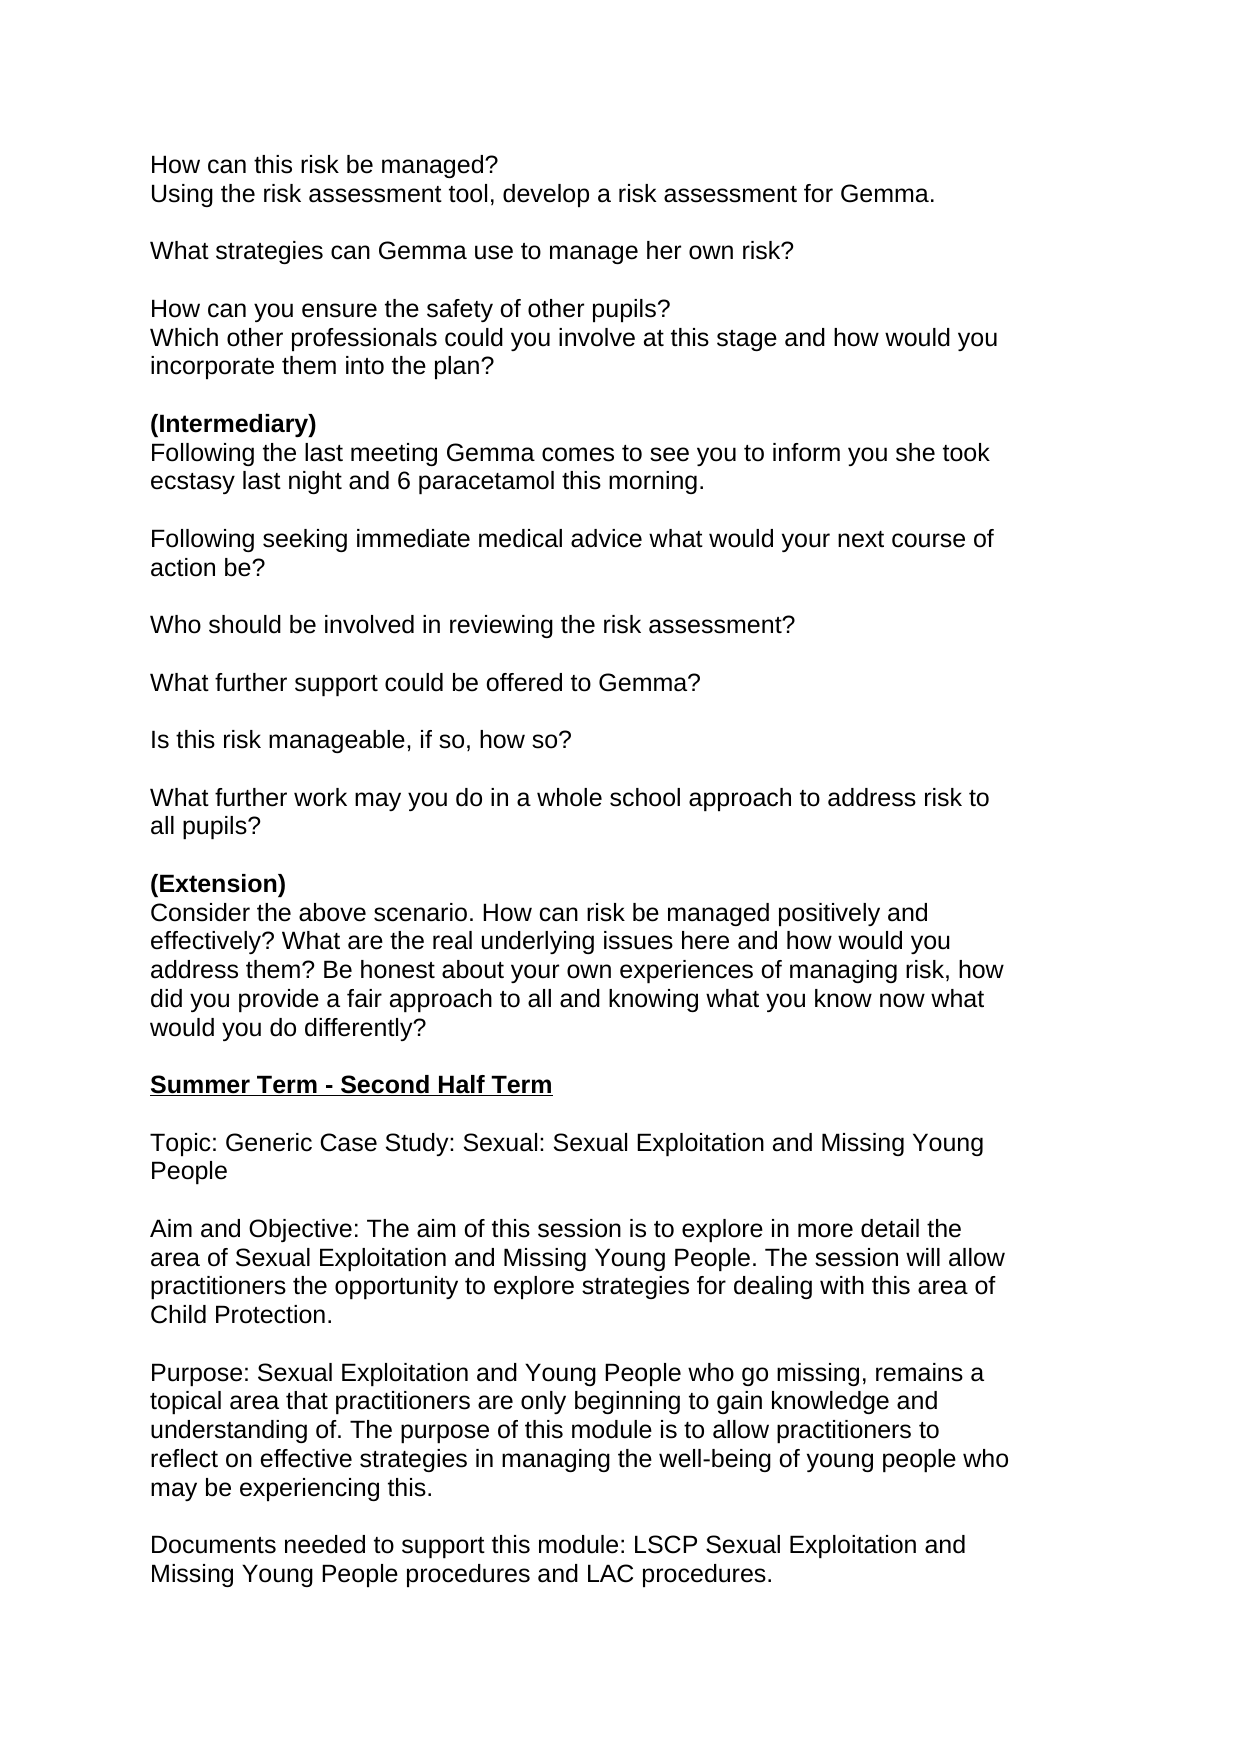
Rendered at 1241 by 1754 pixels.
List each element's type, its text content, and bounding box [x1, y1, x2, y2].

text What further work may you do in a whole school approach to address risk to [150, 782, 1090, 811]
text address them? Be honest about your own experiences of managing risk, how [150, 955, 1090, 984]
text Documents needed to support this module: LSCP Sexual Exploitation and [150, 1530, 1090, 1559]
text (Extension) [150, 869, 1090, 897]
text Missing Young People procedures and LAC procedures. [150, 1559, 1090, 1587]
text would you do differently? [150, 1012, 1090, 1041]
text Topic: Generic Case Study: Sexual: Sexual Exploitation and Missing Young [150, 1127, 1090, 1156]
text Following the last meeting Gemma comes to see you to inform you she took [150, 437, 1090, 466]
text Aim and Objective: The aim of this session is to explore in more detail the [150, 1214, 1090, 1242]
text Using the risk assessment tool, develop a risk assessment for Gemma. [150, 179, 1090, 207]
text Is this risk manageable, if so, how so? [150, 725, 1090, 754]
text Consider the above scenario. How can risk be managed positively and [150, 897, 1090, 926]
text understanding of. The purpose of this module is to allow practitioners to [150, 1415, 1090, 1444]
text reflect on effective strategies in managing the well-being of young people who [150, 1444, 1090, 1472]
text Following seeking immediate medical advice what would your next course of [150, 524, 1090, 552]
text Which other professionals could you involve at this stage and how would you [150, 322, 1090, 351]
text did you provide a fair approach to all and knowing what you know now what [150, 984, 1090, 1012]
text may be experiencing this. [150, 1472, 1090, 1501]
text all pupils? [150, 811, 1090, 840]
text How can you ensure the safety of other pupils? [150, 294, 1090, 322]
text ecstasy last night and 6 paracetamol this morning. [150, 466, 1090, 495]
text Summer Term - Second Half Term [150, 1070, 1090, 1099]
text Purpose: Sexual Exploitation and Young People who go missing, remains a [150, 1357, 1090, 1386]
text People [150, 1156, 1090, 1185]
text How can this risk be managed? [150, 150, 1090, 179]
text Who should be involved in reviewing the risk assessment? [150, 610, 1090, 639]
text What further support could be offered to Gemma? [150, 667, 1090, 696]
text What strategies can Gemma use to manage her own risk? [150, 236, 1090, 265]
text (Intermediary) [150, 409, 1090, 437]
text action be? [150, 552, 1090, 581]
text effectively? What are the real underlying issues here and how would you [150, 926, 1090, 955]
text incorporate them into the plan? [150, 351, 1090, 380]
text area of Sexual Exploitation and Missing Young People. The session will allow [150, 1242, 1090, 1271]
text topical area that practitioners are only beginning to gain knowledge and [150, 1386, 1090, 1415]
text Child Protection. [150, 1300, 1090, 1329]
text practitioners the opportunity to explore strategies for dealing with this area of [150, 1271, 1090, 1300]
